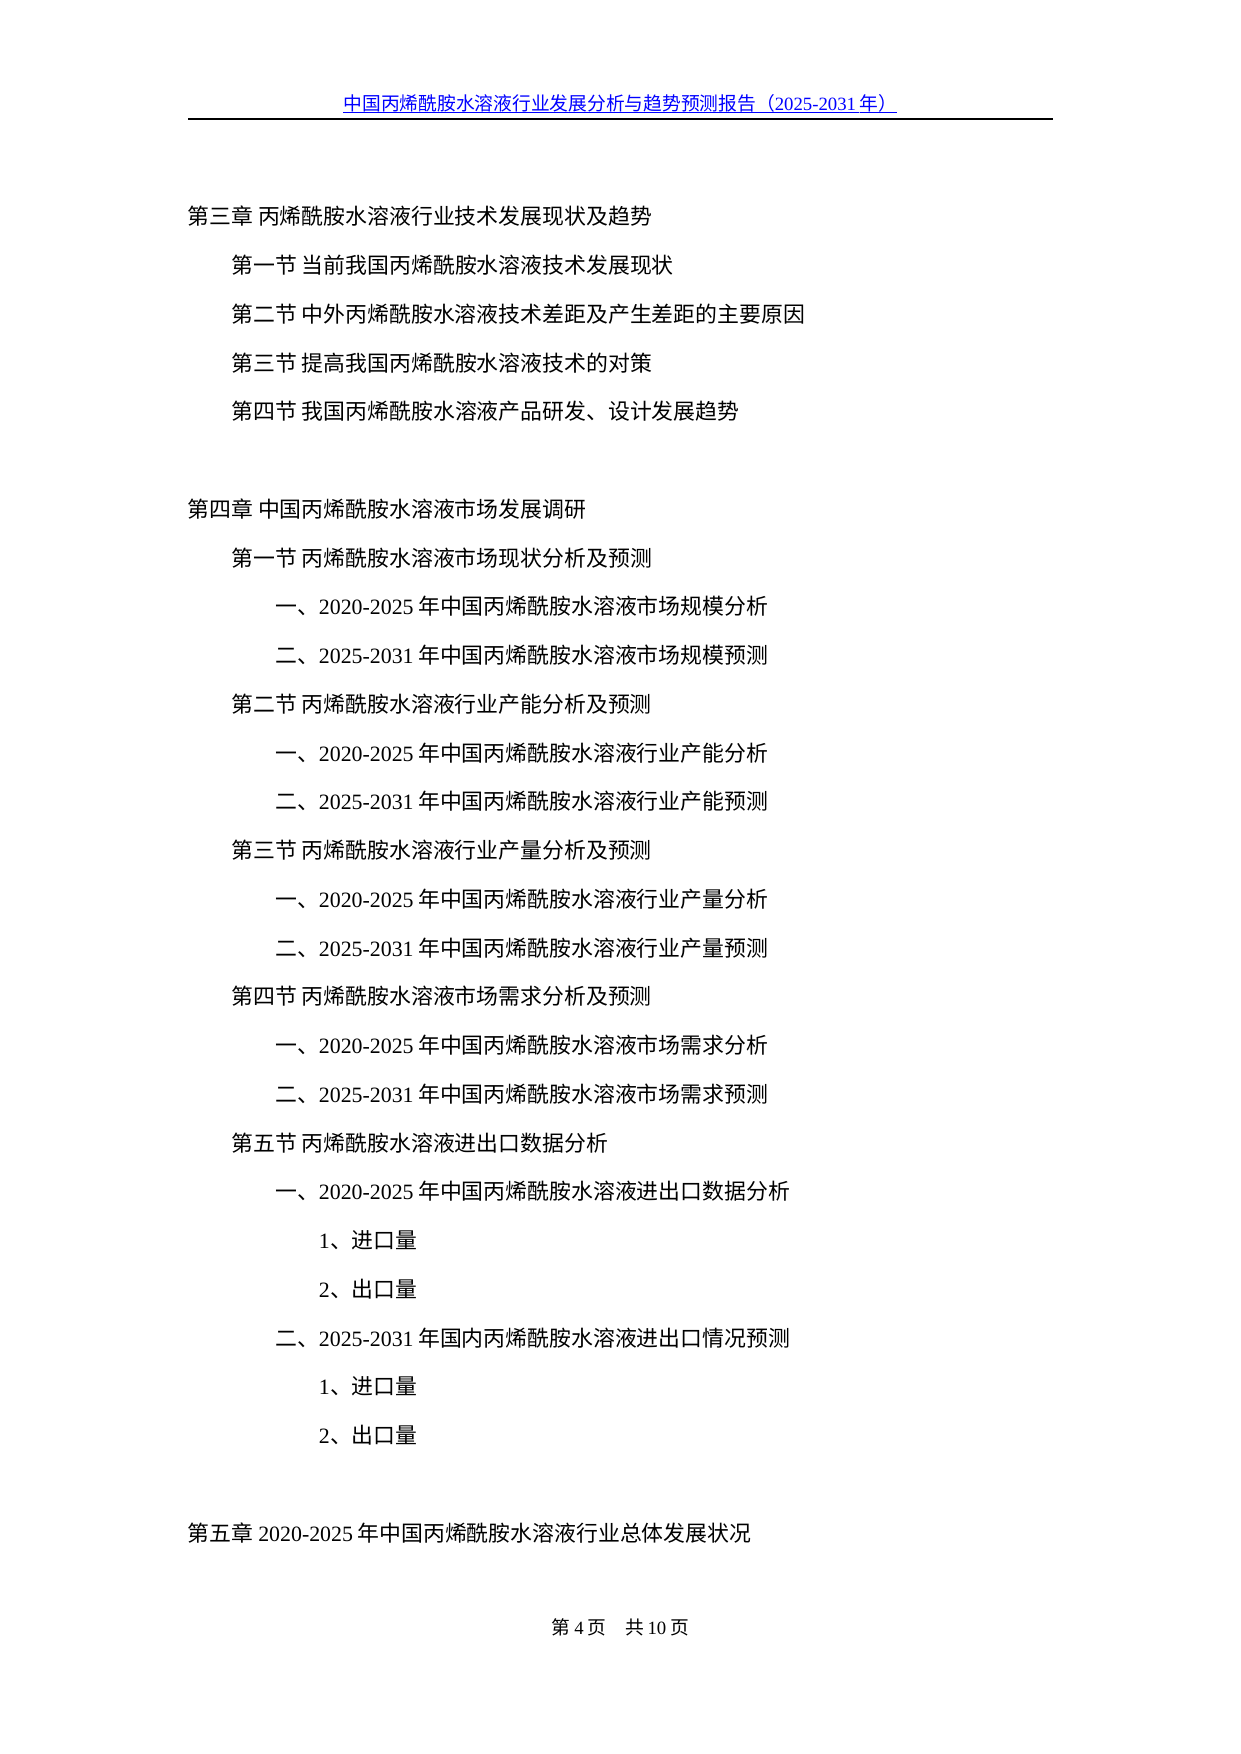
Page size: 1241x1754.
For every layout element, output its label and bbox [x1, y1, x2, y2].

text [187, 150, 1053, 1548]
